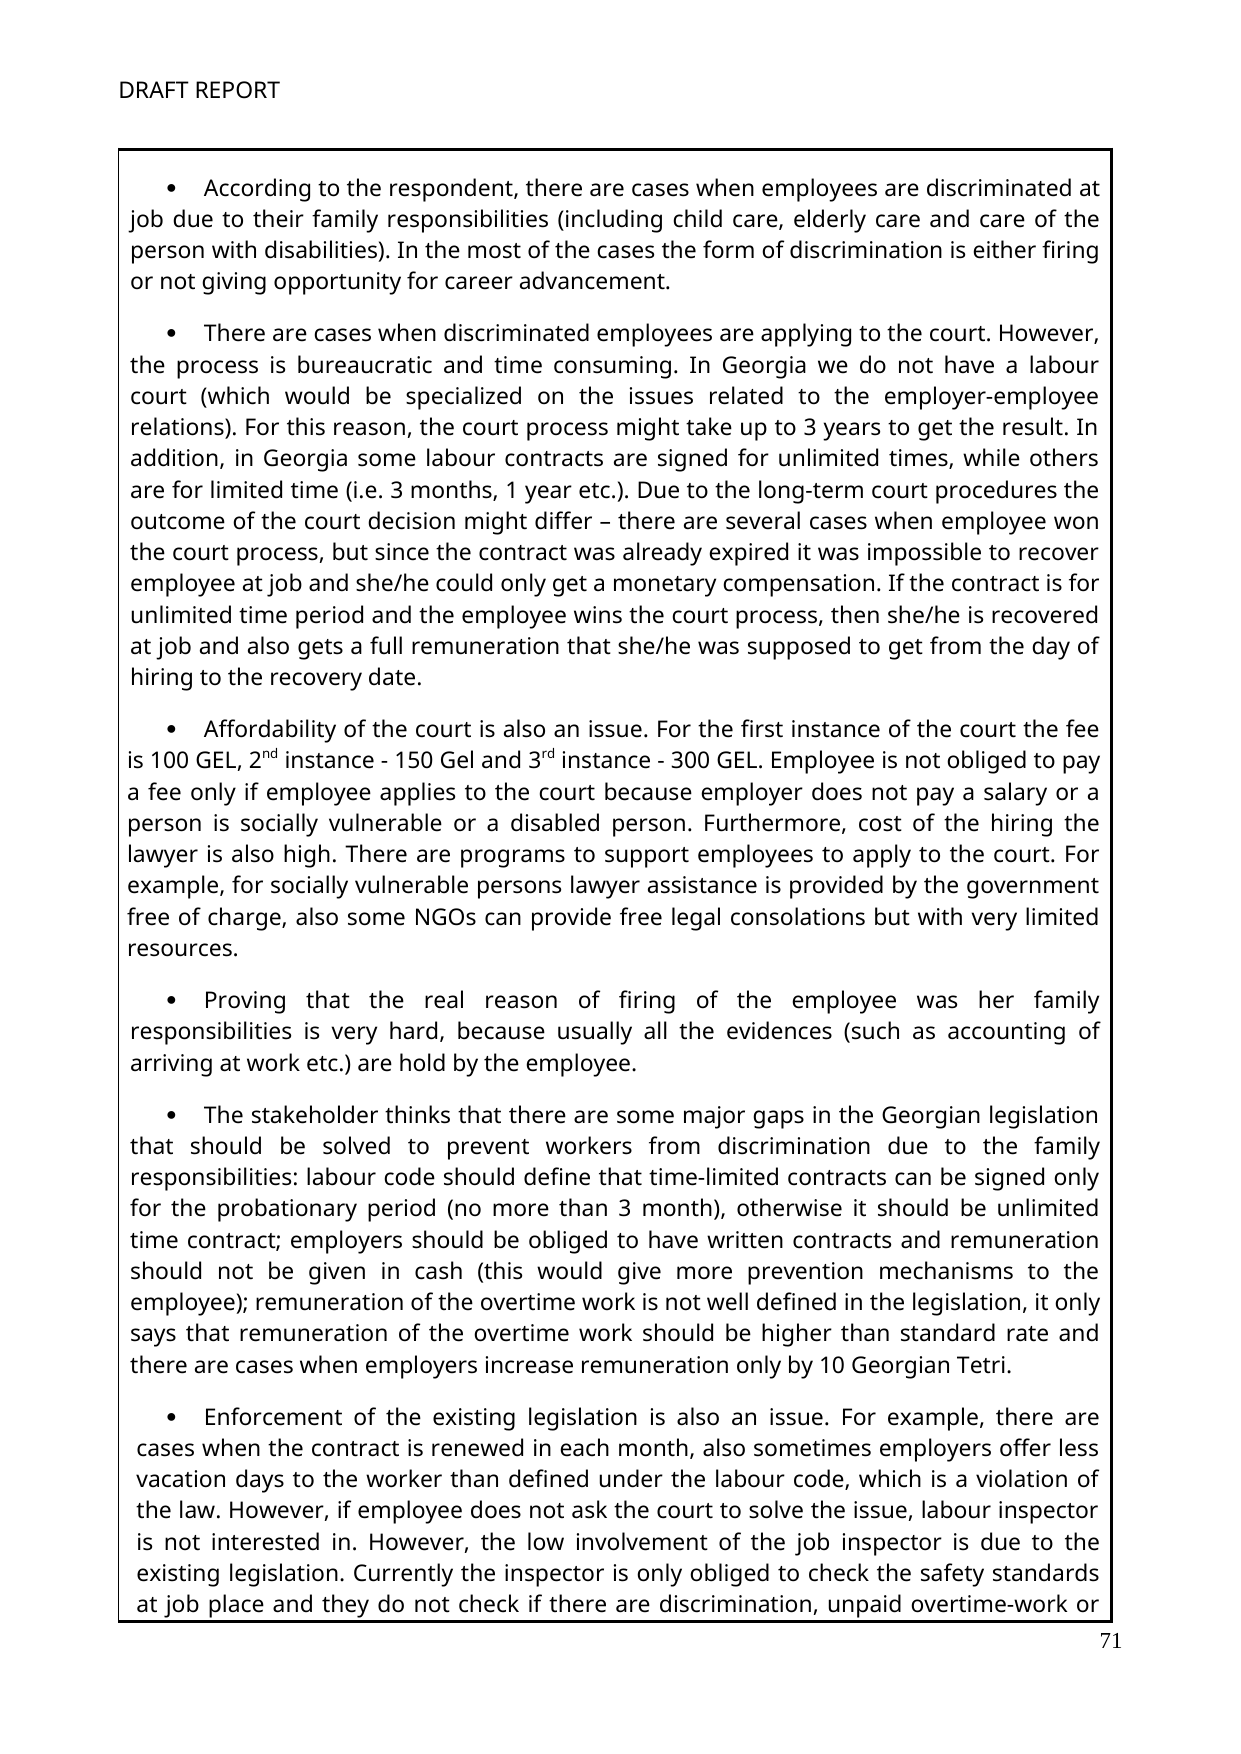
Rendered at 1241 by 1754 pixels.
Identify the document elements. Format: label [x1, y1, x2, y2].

table_cell [119, 151, 1110, 1619]
